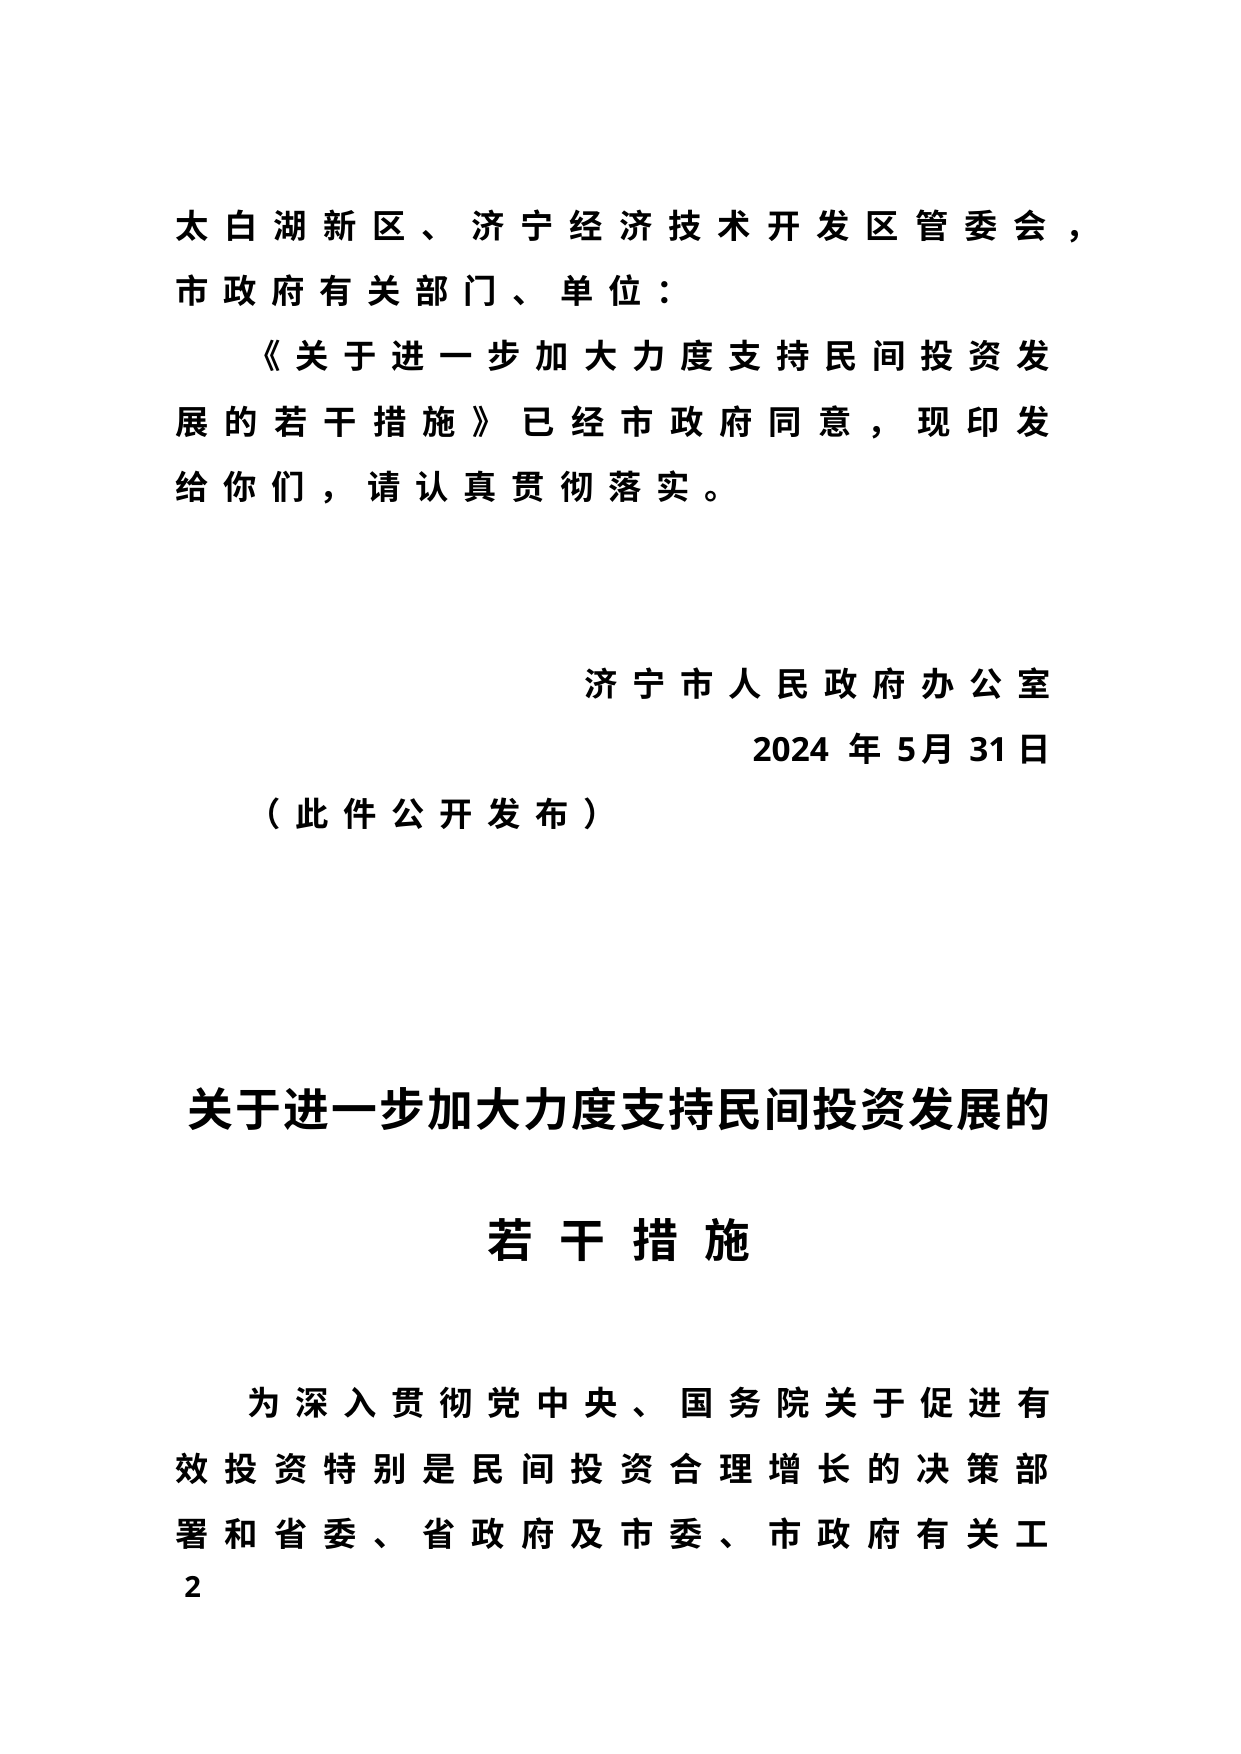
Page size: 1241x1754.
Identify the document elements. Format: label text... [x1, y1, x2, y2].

text 2024年5月31日 [175, 714, 1065, 779]
text （此件公开发布） [175, 779, 1065, 845]
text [175, 191, 1065, 322]
text 关于进一步加大力度支持民间投资发展的 [175, 1041, 1065, 1172]
text 济宁市人民政府办公室 [175, 649, 1065, 714]
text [175, 1368, 1065, 1564]
text 若 干 措 施 [175, 1172, 1065, 1303]
text 《关于进一步加大力度支持民间投资发展的若干措施》已经市政府同意，现印发给你们，请认真贯彻落实。 [175, 322, 1065, 518]
